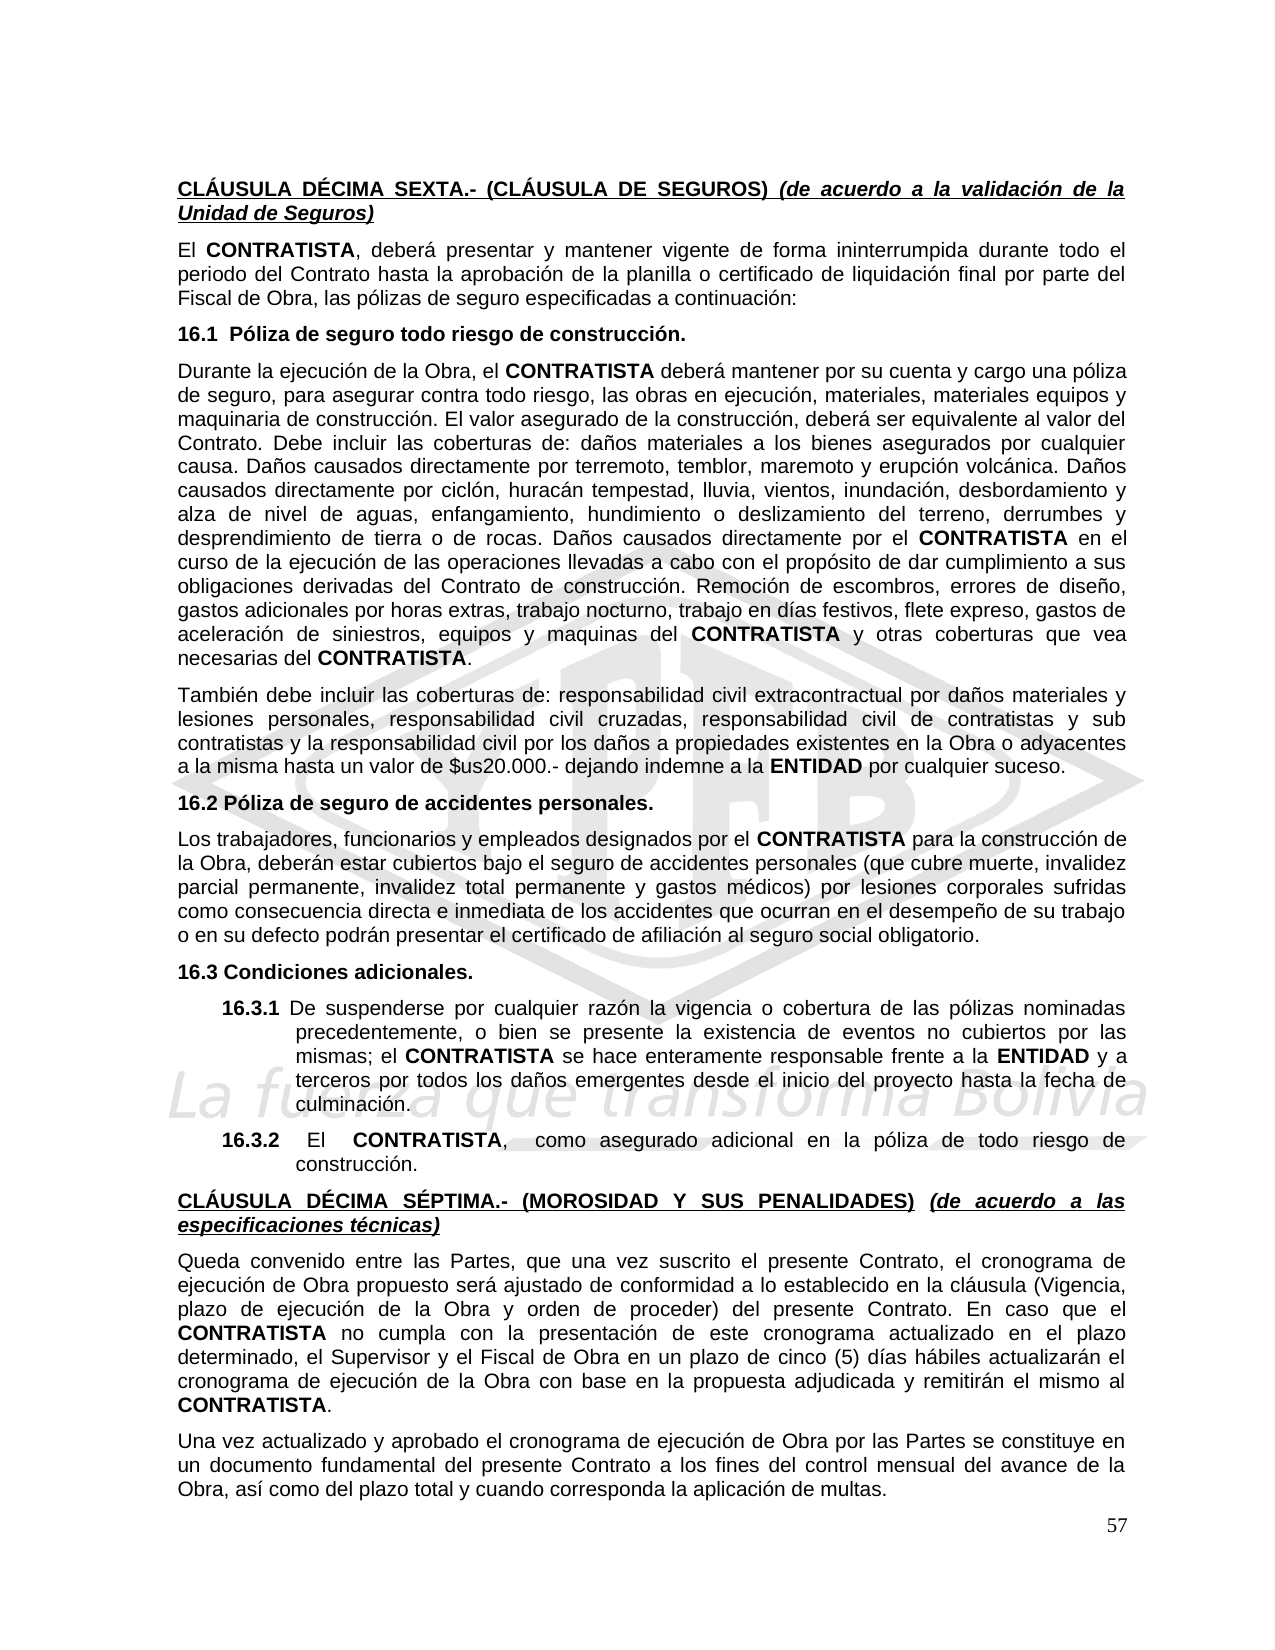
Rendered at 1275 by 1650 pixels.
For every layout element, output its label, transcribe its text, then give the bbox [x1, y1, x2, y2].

text 16.3 Condiciones adicionales. [177, 959, 1127, 983]
text 16.3.1 De suspenderse por cualquier razón la vigencia o cobertura de las pólizas nominadas precedentemente, o bien se presente la existencia de eventos no cubiertos por las mismas; el CONTRATISTA se hace enteramente responsable frente a la ENTIDAD y a terceros por todos los daños emergentes desde el inicio del proyecto hasta la fecha de culminación. [222, 996, 1127, 1116]
text También debe incluir las coberturas de: responsabilidad civil extracontractual por daños materiales y lesiones personales, responsabilidad civil cruzadas, responsabilidad civil de contratistas y sub contratistas y la responsabilidad civil por los daños a propiedades existentes en la Obra o adyacentes a la misma hasta un valor de $us20.000.- dejando indemne a la ENTIDAD por cualquier suceso. [177, 682, 1127, 778]
text CLÁUSULA DÉCIMA SEXTA.- (CLÁUSULA DE SEGUROS) (de acuerdo a la validación de la Unidad de Seguros) [177, 177, 1127, 225]
text 16.2 Póliza de seguro de accidentes personales. [177, 791, 1127, 815]
text 16.3.2 El CONTRATISTA, como asegurado adicional en la póliza de todo riesgo de construcción. [222, 1128, 1127, 1176]
text El CONTRATISTA, deberá presentar y mantener vigente de forma ininterrumpida durante todo el periodo del Contrato hasta la aprobación de la planilla o certificado de liquidación final por parte del Fiscal de Obra, las pólizas de seguro especificadas a continuación: [177, 238, 1127, 309]
text 16.1 Póliza de seguro todo riesgo de construcción. [177, 322, 1127, 346]
text CLÁUSULA DÉCIMA SÉPTIMA.- (MOROSIDAD Y SUS PENALIDADES) (de acuerdo a las especificaciones técnicas) [177, 1189, 1127, 1237]
text Queda convenido entre las Partes, que una vez suscrito el presente Contrato, el cronograma de ejecución de Obra propuesto será ajustado de conformidad a lo establecido en la cláusula (Vigencia, plazo de ejecución de la Obra y orden de proceder) del presente Contrato. En caso que el CONTRATISTA no cumpla con la presentación de este cronograma actualizado en el plazo determinado, el Supervisor y el Fiscal de Obra en un plazo de cinco (5) días hábiles actualizarán el cronograma de ejecución de la Obra con base en la propuesta adjudicada y remitirán el mismo al CONTRATISTA. [177, 1249, 1127, 1417]
text Durante la ejecución de la Obra, el CONTRATISTA deberá mantener por su cuenta y cargo una póliza de seguro, para asegurar contra todo riesgo, las obras en ejecución, materiales, materiales equipos y maquinaria de construcción. El valor asegurado de la construcción, deberá ser equivalente al valor del Contrato. Debe incluir las coberturas de: daños materiales a los bienes asegurados por cualquier causa. Daños causados directamente por terremoto, temblor, maremoto y erupción volcánica. Daños causados directamente por ciclón, huracán tempestad, lluvia, vientos, inundación, desbordamiento y alza de nivel de aguas, enfangamiento, hundimiento o deslizamiento del terreno, derrumbes y desprendimiento de tierra o de rocas. Daños causados directamente por el CONTRATISTA en el curso de la ejecución de las operaciones llevadas a cabo con el propósito de dar cumplimiento a sus obligaciones derivadas del Contrato de construcción. Remoción de escombros, errores de diseño, gastos adicionales por horas extras, trabajo nocturno, trabajo en días festivos, flete expreso, gastos de aceleración de siniestros, equipos y maquinas del CONTRATISTA y otras coberturas que vea necesarias del CONTRATISTA. [177, 358, 1127, 670]
text Una vez actualizado y aprobado el cronograma de ejecución de Obra por las Partes se constituye en un documento fundamental del presente Contrato a los fines del control mensual del avance de la Obra, así como del plazo total y cuando corresponda la aplicación de multas. [177, 1429, 1127, 1501]
text Los trabajadores, funcionarios y empleados designados por el CONTRATISTA para la construcción de la Obra, deberán estar cubiertos bajo el seguro de accidentes personales (que cubre muerte, invalidez parcial permanente, invalidez total permanente y gastos médicos) por lesiones corporales sufridas como consecuencia directa e inmediata de los accidentes que ocurran en el desempeño de su trabajo o en su defecto podrán presentar el certificado de afiliación al seguro social obligatorio. [177, 827, 1127, 947]
